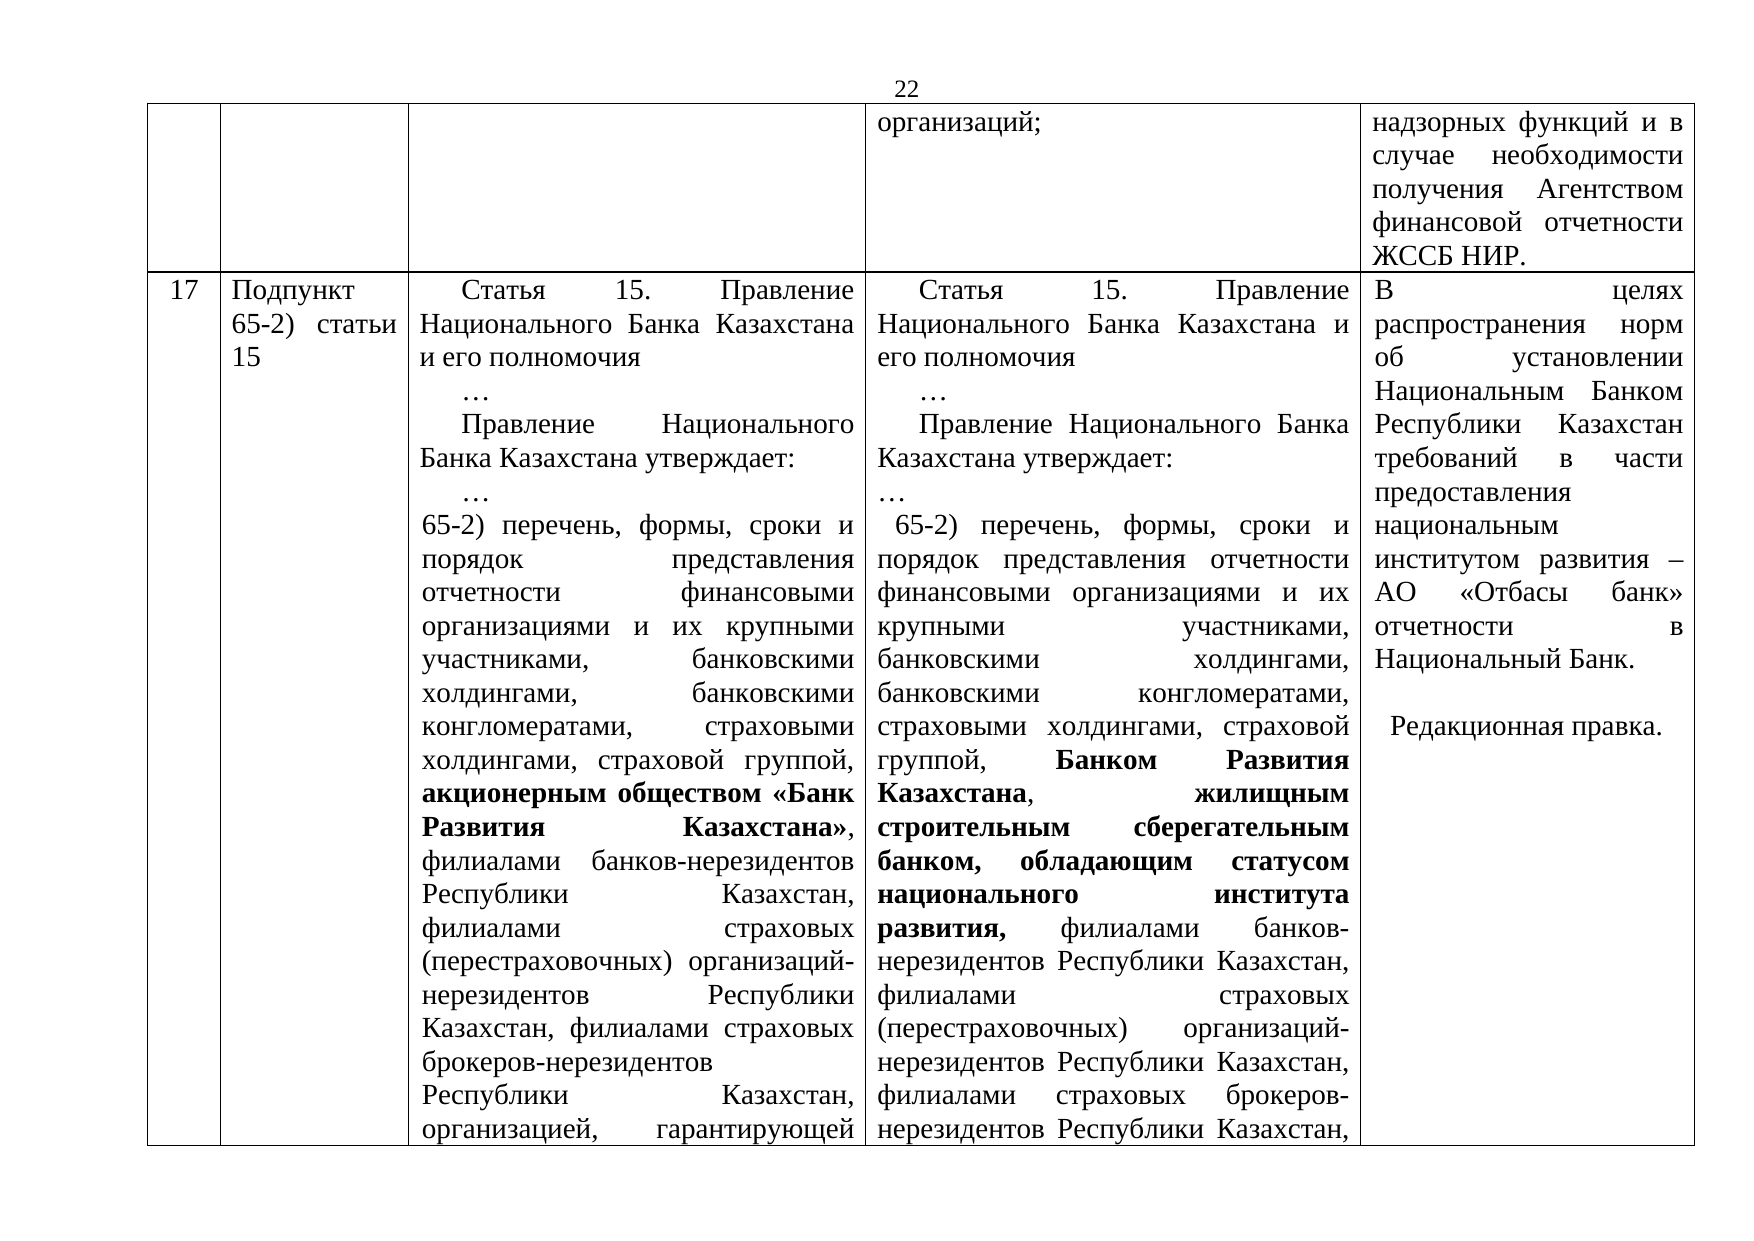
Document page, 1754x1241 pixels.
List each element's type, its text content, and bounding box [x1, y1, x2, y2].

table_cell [409, 104, 865, 271]
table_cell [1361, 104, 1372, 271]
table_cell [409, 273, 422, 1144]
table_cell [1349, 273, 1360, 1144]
table_cell 17 [148, 273, 220, 1144]
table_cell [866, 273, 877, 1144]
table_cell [1361, 273, 1694, 1144]
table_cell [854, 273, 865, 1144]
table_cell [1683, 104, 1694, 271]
table_cell 16 [148, 104, 220, 271]
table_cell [221, 273, 408, 1144]
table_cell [221, 104, 408, 271]
